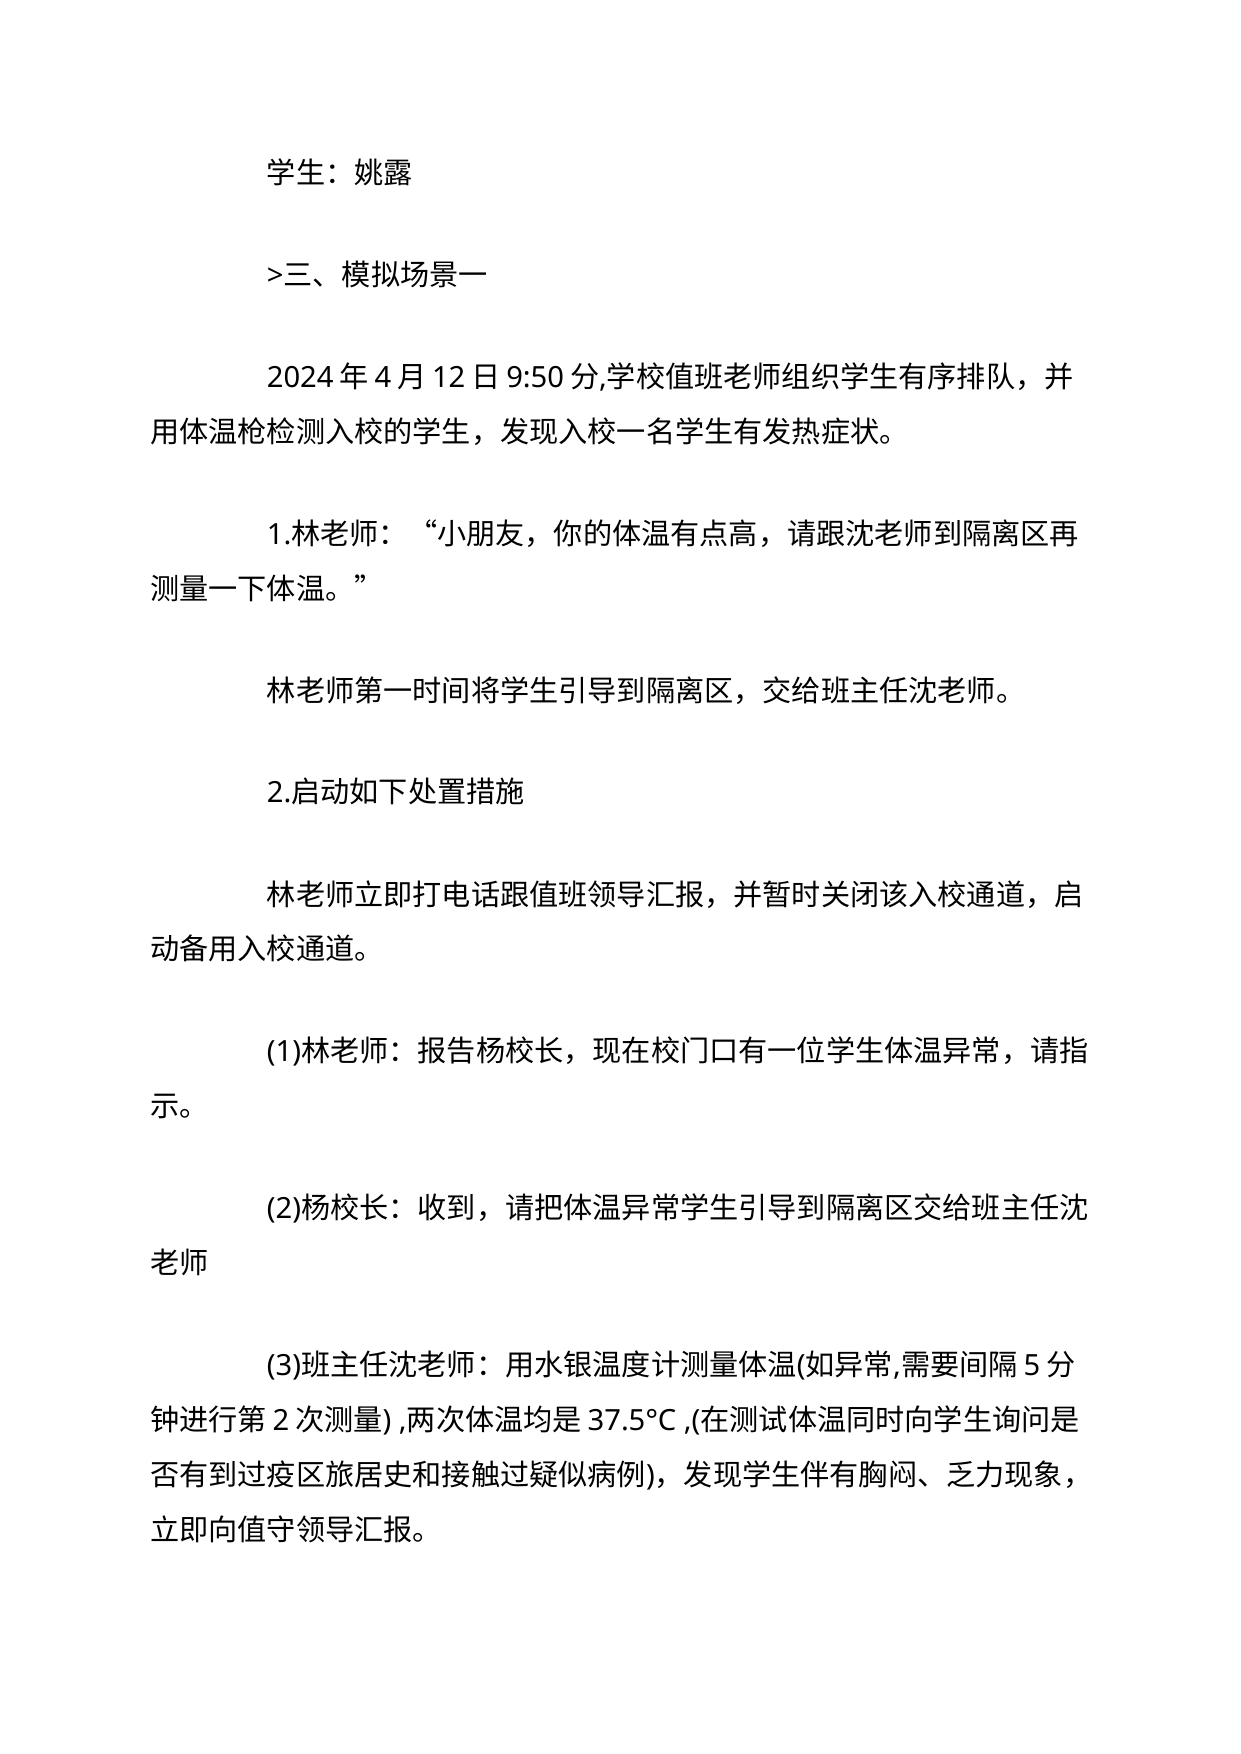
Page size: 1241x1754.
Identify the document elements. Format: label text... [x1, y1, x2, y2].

text (2)杨校长：收到，请把体温异常学生引导到隔离区交给班主任沈老师 [150, 1184, 1090, 1282]
text (3)班主任沈老师：用水银温度计测量体温(如异常,需要间隔5分钟进行第2次测量) ,两次体温均是37.5°C ,(在测试体温同时向学生询问是否有到过疫区旅居史和接触过疑似病例)，发现学生伴有胸闷、乏力现象，立即向值守领导汇报。 [150, 1341, 1090, 1548]
text 2.启动如下处置措施 [150, 769, 1090, 811]
text 林老师立即打电话跟值班领导汇报，并暂时关闭该入校通道，启动备用入校通道。 [150, 871, 1090, 968]
text >三、模拟场景一 [150, 252, 1090, 294]
text 学生：姚露 [150, 150, 1090, 192]
text 2024年4月12日9:50分,学校值班老师组织学生有序排队，并用体温枪检测入校的学生，发现入校一名学生有发热症状。 [150, 354, 1090, 451]
text 林老师第一时间将学生引导到隔离区，交给班主任沈老师。 [150, 667, 1090, 709]
text 1.林老师：“小朋友，你的体温有点高，请跟沈老师到隔离区再测量一下体温。” [150, 511, 1090, 608]
text (1)林老师：报告杨校长，现在校门口有一位学生体温异常，请指示。 [150, 1028, 1090, 1125]
